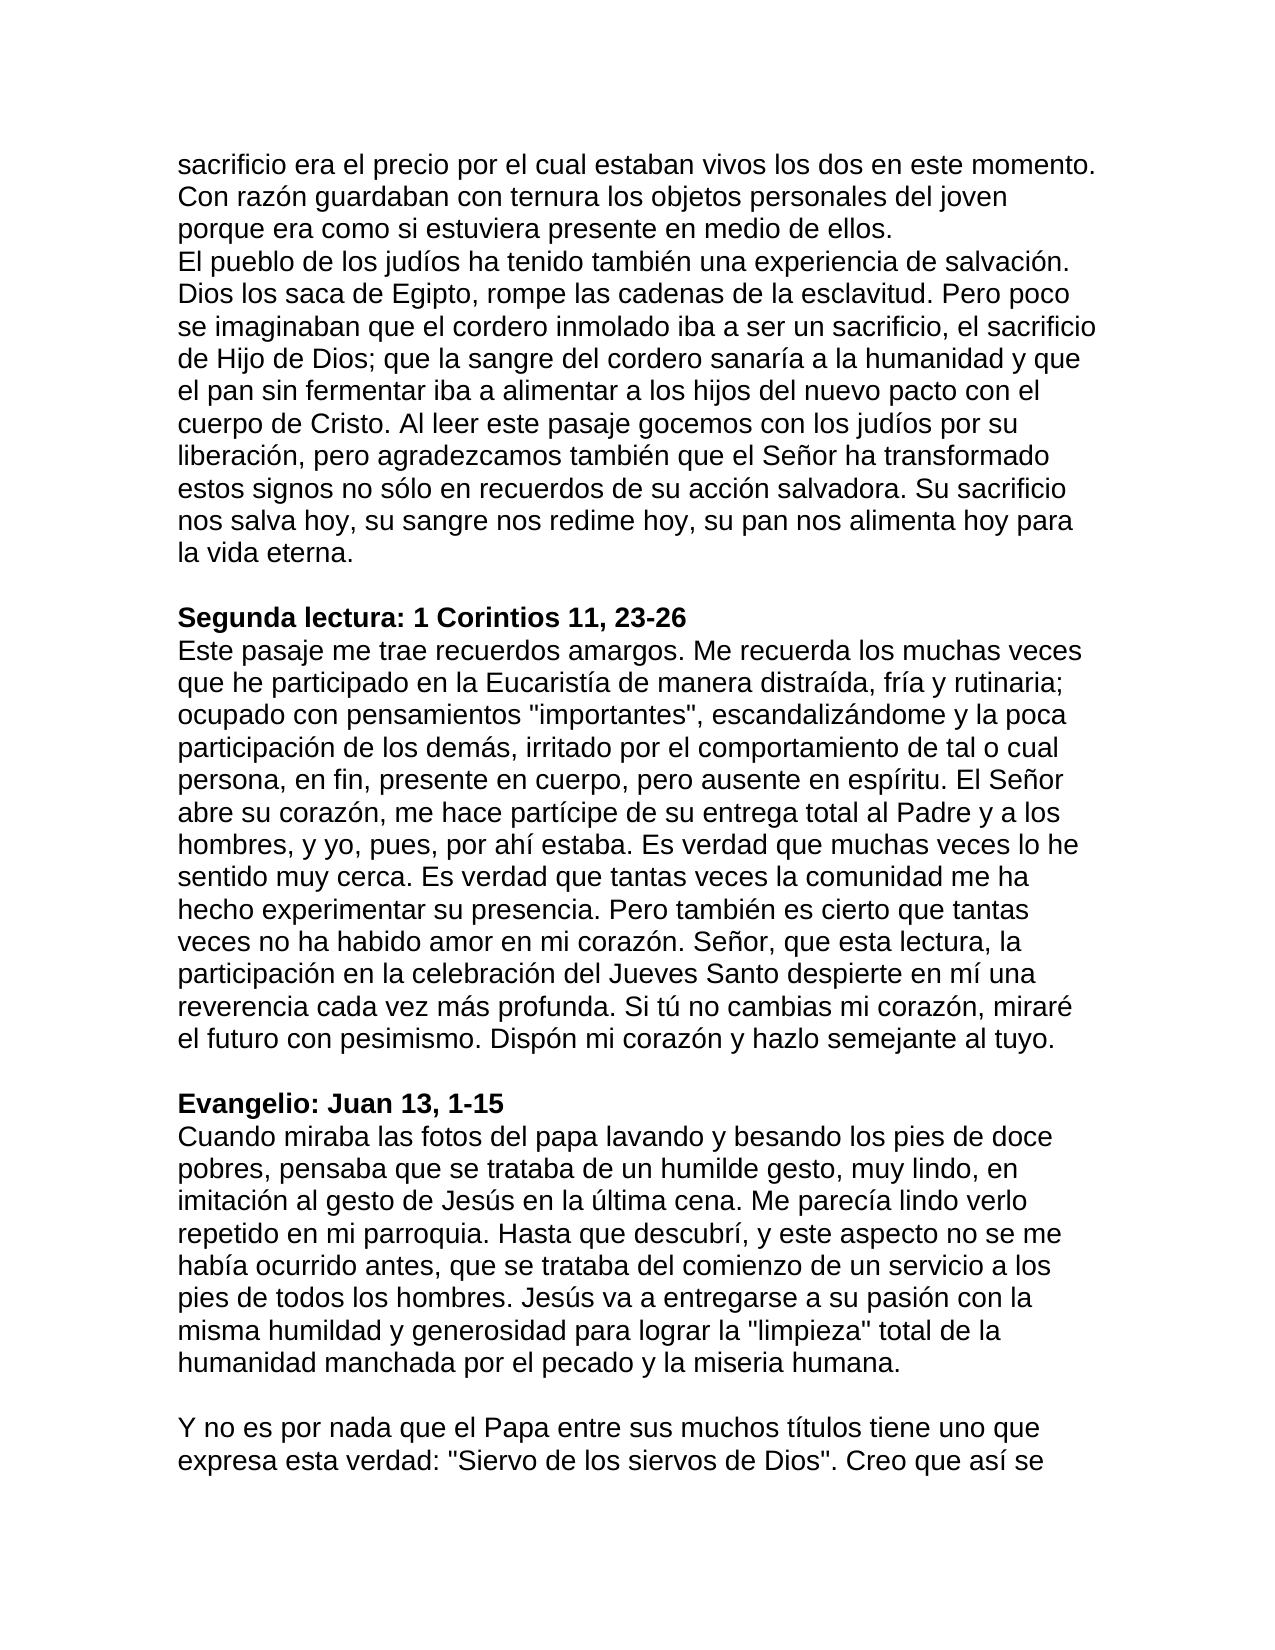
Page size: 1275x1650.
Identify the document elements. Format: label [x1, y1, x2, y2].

text [177, 148, 1098, 1476]
